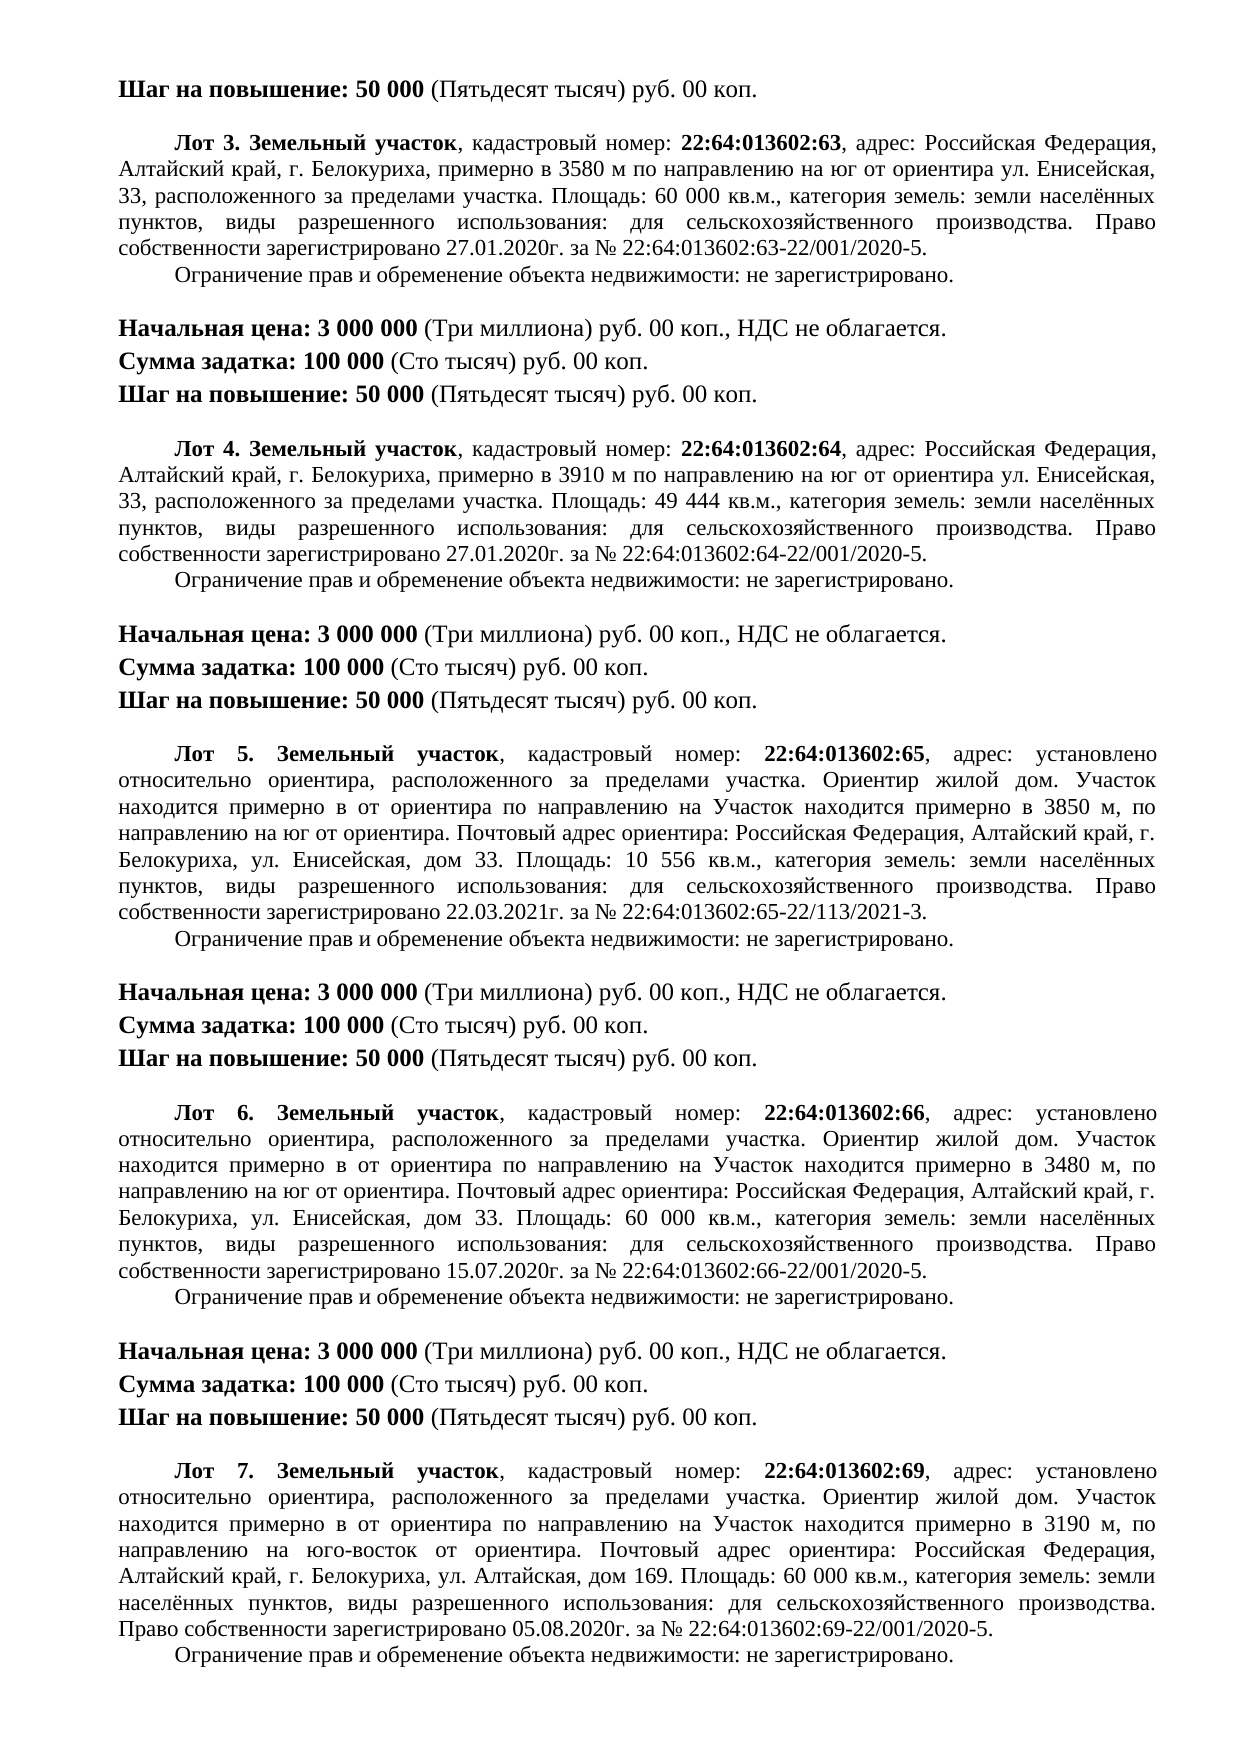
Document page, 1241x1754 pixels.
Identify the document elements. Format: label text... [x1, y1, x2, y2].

list Шаг на повышение: 50 000 (Пятьдесят тысяч) руб. 00 коп. [118, 685, 1152, 714]
list Шаг на повышение: 50 000 (Пятьдесят тысяч) руб. 00 коп. [118, 1043, 1152, 1072]
list Сумма задатка: 100 000 (Сто тысяч) руб. 00 коп. [118, 1010, 1152, 1039]
list Сумма задатка: 100 000 (Сто тысяч) руб. 00 коп. [118, 346, 1152, 375]
text Лот 3. Земельный участок, кадастровый номер: 22:64:013602:63, адрес: Российская Федерация, Алтайский край, г. Белокуриха, примерно в 3580 м по направлению на юг от ориентира ул. Енисейская, 33, расположенного за пределами участка. Площадь: 60 000 кв.м., категория земель: земли населённых пунктов, виды разрешенного использования: для сельскохозяйственного производства. Право собственности зарегистрировано 27.01.2020г. за № 22:64:013602:63-22/001/2020-5. [118, 129, 1157, 261]
list Шаг на повышение: 50 000 (Пятьдесят тысяч) руб. 00 коп. [118, 379, 1152, 408]
text Лот 4. Земельный участок, кадастровый номер: 22:64:013602:64, адрес: Российская Федерация, Алтайский край, г. Белокуриха, примерно в 3910 м по направлению на юг от ориентира ул. Енисейская, 33, расположенного за пределами участка. Площадь: 49 444 кв.м., категория земель: земли населённых пунктов, виды разрешенного использования: для сельскохозяйственного производства. Право собственности зарегистрировано 27.01.2020г. за № 22:64:013602:64-22/001/2020-5. [118, 434, 1157, 566]
list Начальная цена: 3 000 000 (Три миллиона) руб. 00 коп., НДС не облагается. [118, 313, 1152, 342]
text Ограничение прав и обременение объекта недвижимости: не зарегистрировано. [118, 1641, 1157, 1668]
list Сумма задатка: 100 000 (Сто тысяч) руб. 00 коп. [118, 652, 1152, 681]
list Начальная цена: 3 000 000 (Три миллиона) руб. 00 коп., НДС не облагается. [118, 1336, 1152, 1364]
text Лот 6. Земельный участок, кадастровый номер: 22:64:013602:66, адрес: установлено относительно ориентира, расположенного за пределами участка. Ориентир жилой дом. Участок находится примерно в от ориентира по направлению на Участок находится примерно в 3480 м, по направлению на юг от ориентира. Почтовый адрес ориентира: Российская Федерация, Алтайский край, г. Белокуриха, ул. Енисейская, дом 33. Площадь: 60 000 кв.м., категория земель: земли населённых пунктов, виды разрешенного использования: для сельскохозяйственного производства. Право собственности зарегистрировано 15.07.2020г. за № 22:64:013602:66-22/001/2020-5. [118, 1098, 1157, 1283]
list Шаг на повышение: 50 000 (Пятьдесят тысяч) руб. 00 коп. [118, 1402, 1152, 1431]
list Начальная цена: 3 000 000 (Три миллиона) руб. 00 коп., НДС не облагается. [118, 619, 1152, 648]
text Ограничение прав и обременение объекта недвижимости: не зарегистрировано. [118, 261, 1157, 287]
list Начальная цена: 3 000 000 (Три миллиона) руб. 00 коп., НДС не облагается. [118, 977, 1152, 1006]
text Лот 5. Земельный участок, кадастровый номер: 22:64:013602:65, адрес: установлено относительно ориентира, расположенного за пределами участка. Ориентир жилой дом. Участок находится примерно в от ориентира по направлению на Участок находится примерно в 3850 м, по направлению на юг от ориентира. Почтовый адрес ориентира: Российская Федерация, Алтайский край, г. Белокуриха, ул. Енисейская, дом 33. Площадь: 10 556 кв.м., категория земель: земли населённых пунктов, виды разрешенного использования: для сельскохозяйственного производства. Право собственности зарегистрировано 22.03.2021г. за № 22:64:013602:65-22/113/2021-3. [118, 740, 1157, 925]
text Ограничение прав и обременение объекта недвижимости: не зарегистрировано. [118, 566, 1157, 593]
text Ограничение прав и обременение объекта недвижимости: не зарегистрировано. [118, 1283, 1157, 1309]
text Лот 7. Земельный участок, кадастровый номер: 22:64:013602:69, адрес: установлено относительно ориентира, расположенного за пределами участка. Ориентир жилой дом. Участок находится примерно в от ориентира по направлению на Участок находится примерно в 3190 м, по направлению на юго-восток от ориентира. Почтовый адрес ориентира: Российская Федерация, Алтайский край, г. Белокуриха, ул. Алтайская, дом 169. Площадь: 60 000 кв.м., категория земель: земли населённых пунктов, виды разрешенного использования: для сельскохозяйственного производства. Право собственности зарегистрировано 05.08.2020г. за № 22:64:013602:69-22/001/2020-5. [118, 1457, 1157, 1641]
text Ограничение прав и обременение объекта недвижимости: не зарегистрировано. [118, 925, 1157, 951]
list Сумма задатка: 100 000 (Сто тысяч) руб. 00 коп. [118, 1369, 1152, 1397]
list Шаг на повышение: 50 000 (Пятьдесят тысяч) руб. 00 коп. [118, 74, 1152, 103]
